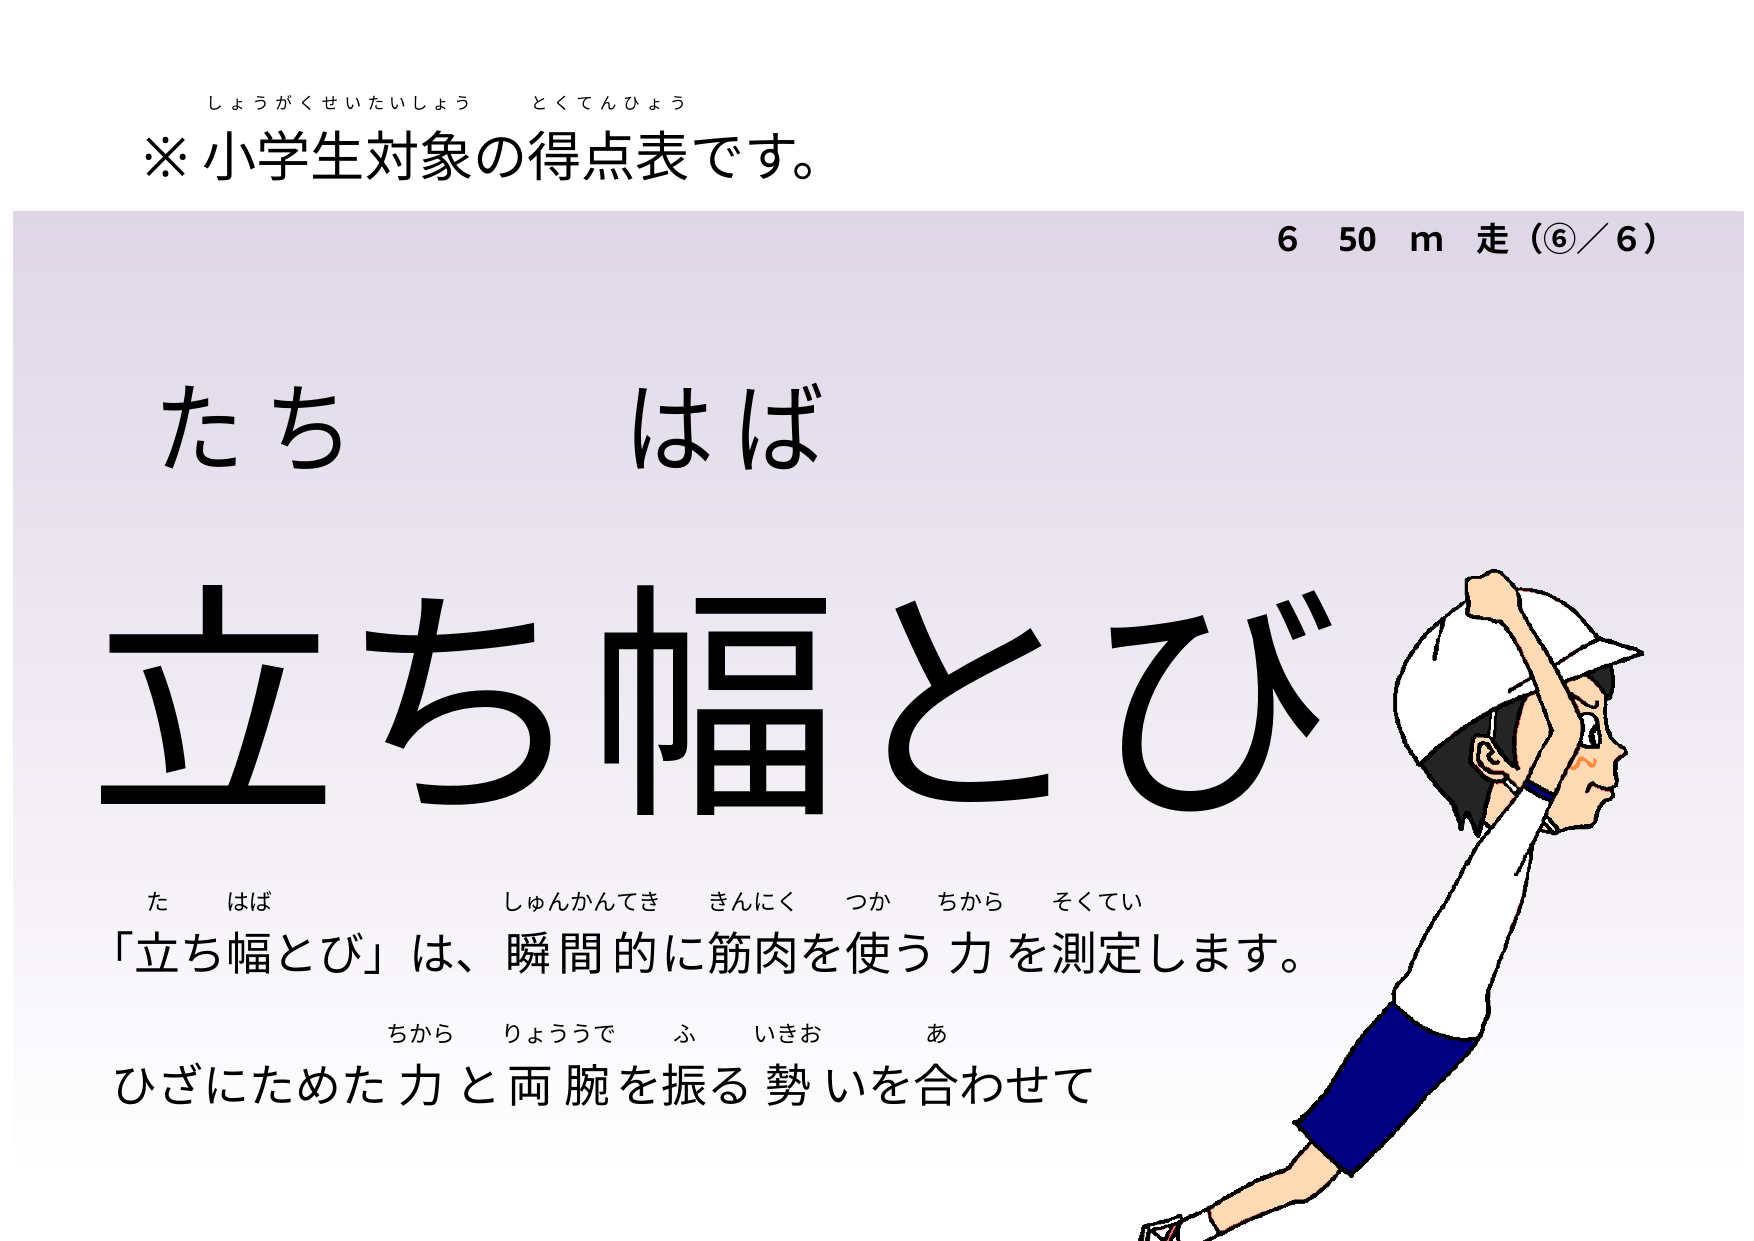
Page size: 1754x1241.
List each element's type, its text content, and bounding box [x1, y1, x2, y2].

text 「ちとび」は、にをうをします。 [89, 868, 1112, 1000]
picture [1112, 546, 1669, 1241]
text ひざにためたとをるいをわせて [89, 1000, 1112, 1132]
text 立ち幅とび [89, 504, 1665, 868]
text た ち は ば [89, 339, 1665, 504]
text ※ のです。 [89, 75, 1665, 207]
